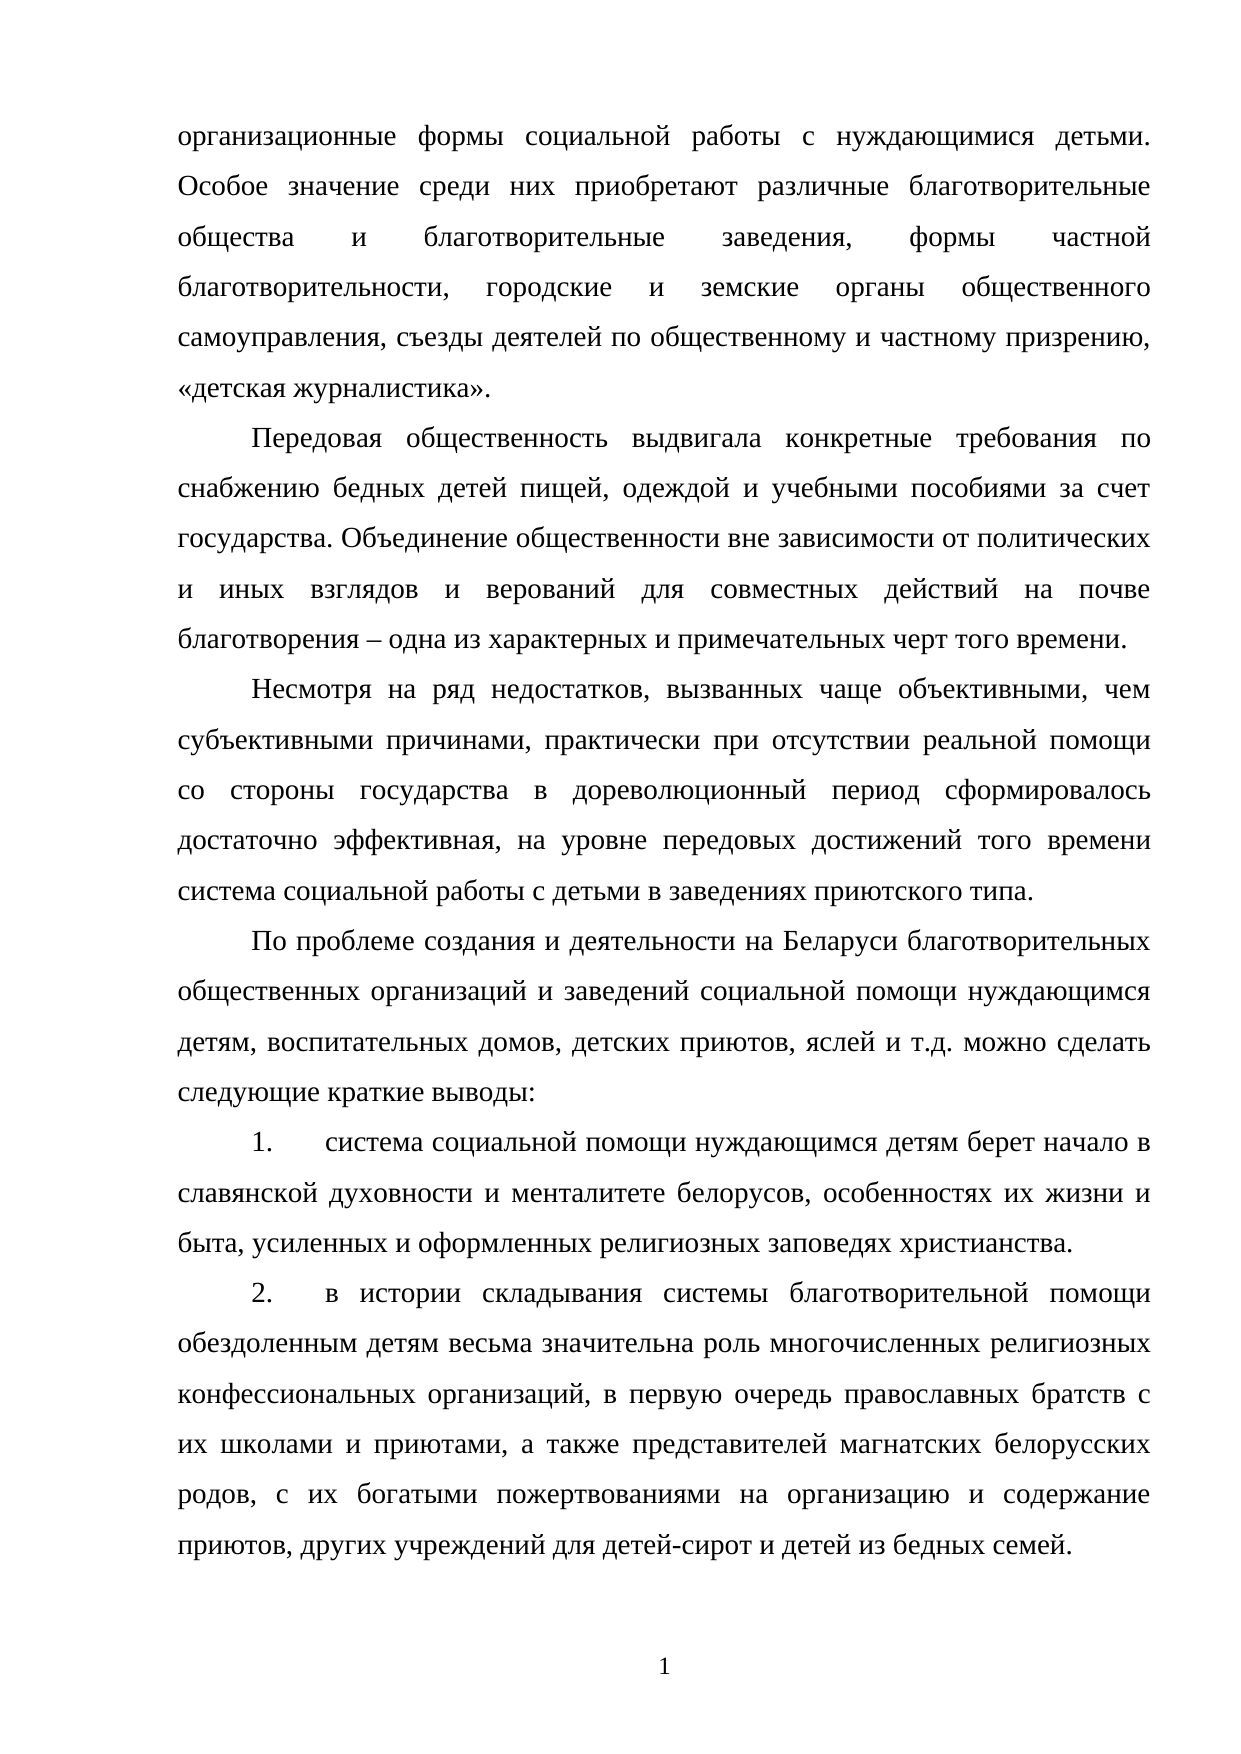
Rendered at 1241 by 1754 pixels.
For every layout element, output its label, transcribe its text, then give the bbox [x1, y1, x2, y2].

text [177, 118, 1152, 403]
text Передовая общественность выдвигала конкретные требования по снабжению бедных детей пищей, одеждой и учебными пособиями за счет государства. Объединение общественности вне зависимости от политических и иных взглядов и верований для совместных действий на почве благотворения – одна из характерных и примечательных черт того времени. [177, 420, 1152, 655]
text Несмотря на ряд недостатков, вызванных чаще объективными, чем субъективными причинами, практически при отсутствии реальной помощи со стороны государства в дореволюционный период сформировалось достаточно эффективная, на уровне передовых достижений того времени система социальной работы с детьми в заведениях приютского типа. [177, 672, 1152, 906]
text По проблеме создания и деятельности на Беларуси благотворительных общественных организаций и заведений социальной помощи нуждающимся детям, воспитательных домов, детских приютов, яслей и т.д. можно сделать следующие краткие выводы: [177, 923, 1152, 1108]
list в истории складывания системы благотворительной помощи обездоленным детям весьма значительна роль многочисленных религиозных конфессиональных организаций, в первую очередь православных братств с их школами и приютами, а также представителей магнатских белорусских родов, с их богатыми пожертвованиями на организацию и содержание приютов, других учреждений для детей-сирот и детей из бедных семей. [177, 1275, 1152, 1560]
list система социальной помощи нуждающимся детям берет начало в славянской духовности и менталитете белорусов, особенностях их жизни и быта, усиленных и оформленных религиозных заповедях христианства. [177, 1124, 1152, 1258]
